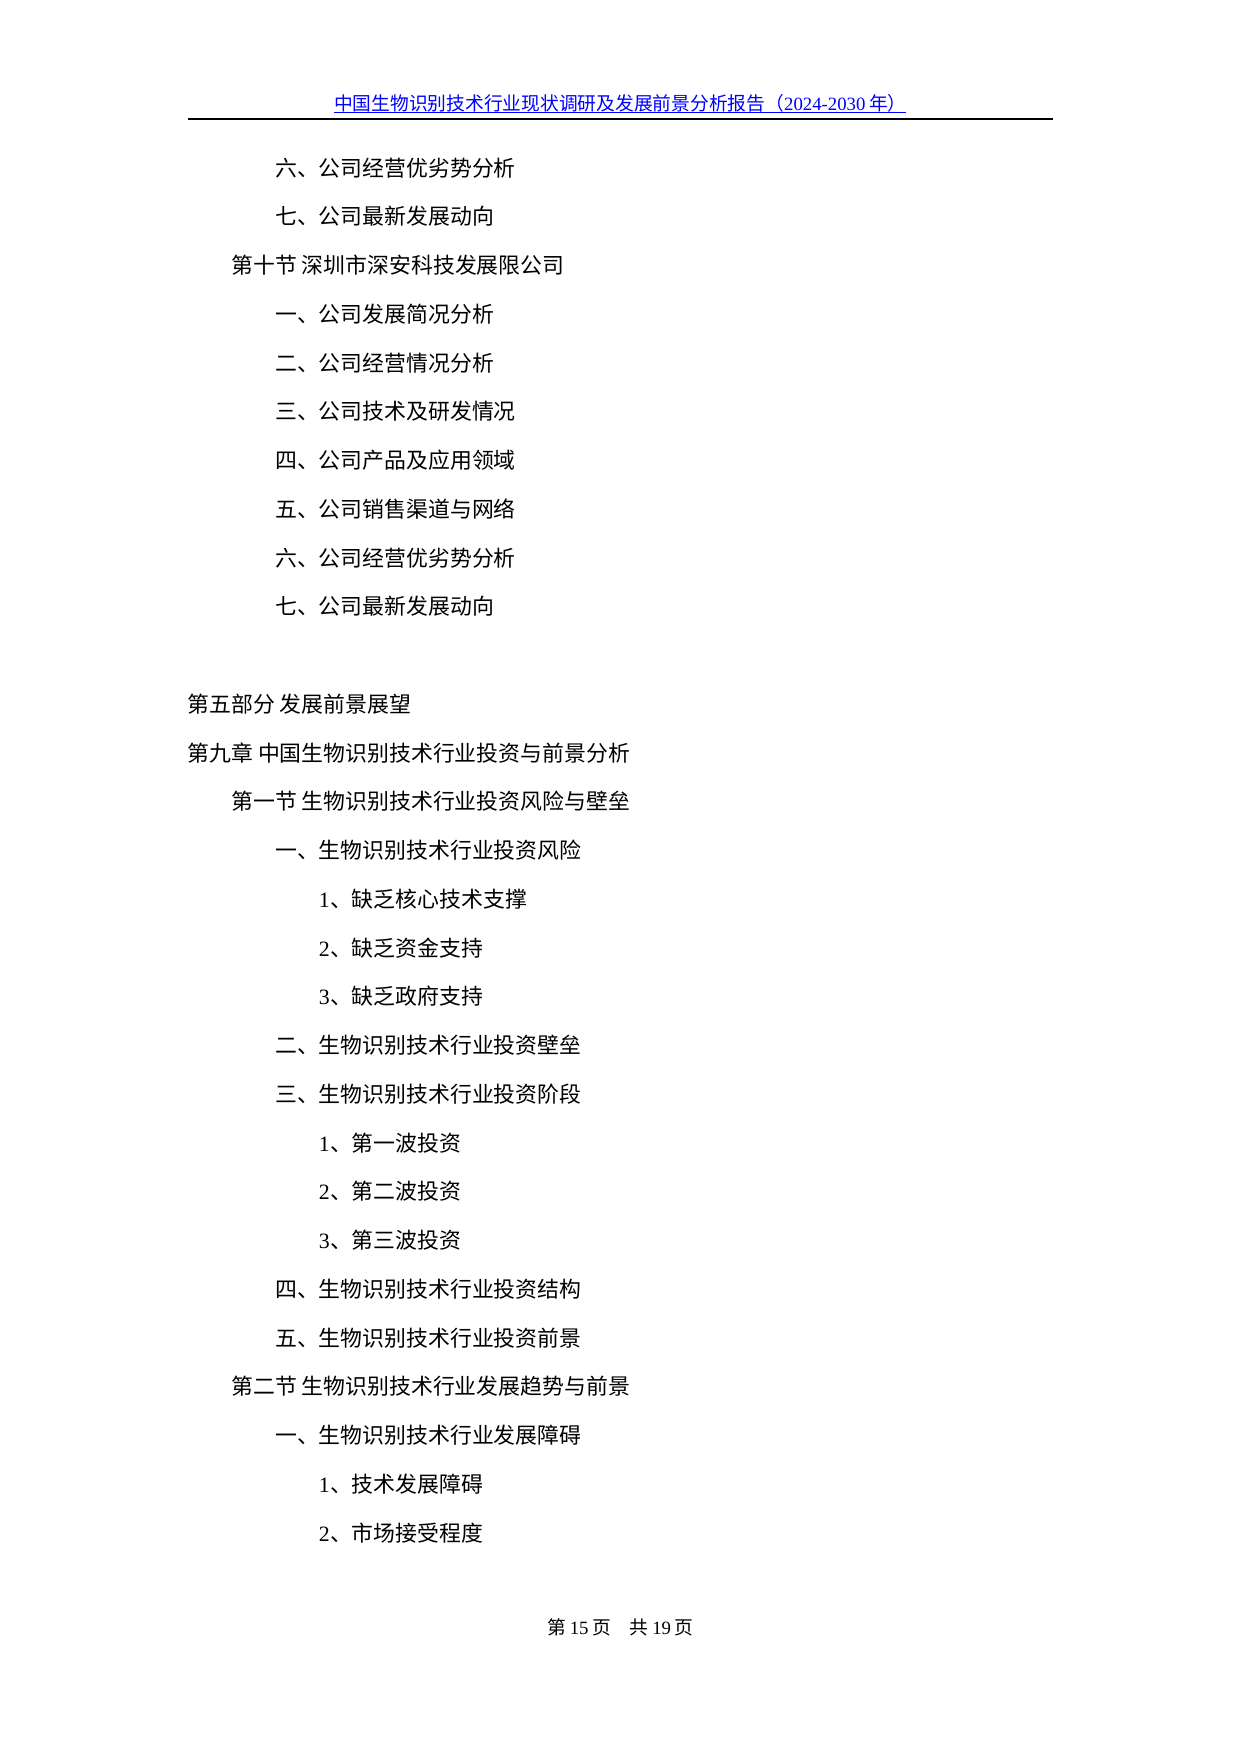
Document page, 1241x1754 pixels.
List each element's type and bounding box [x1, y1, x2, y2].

text [187, 150, 1053, 1548]
